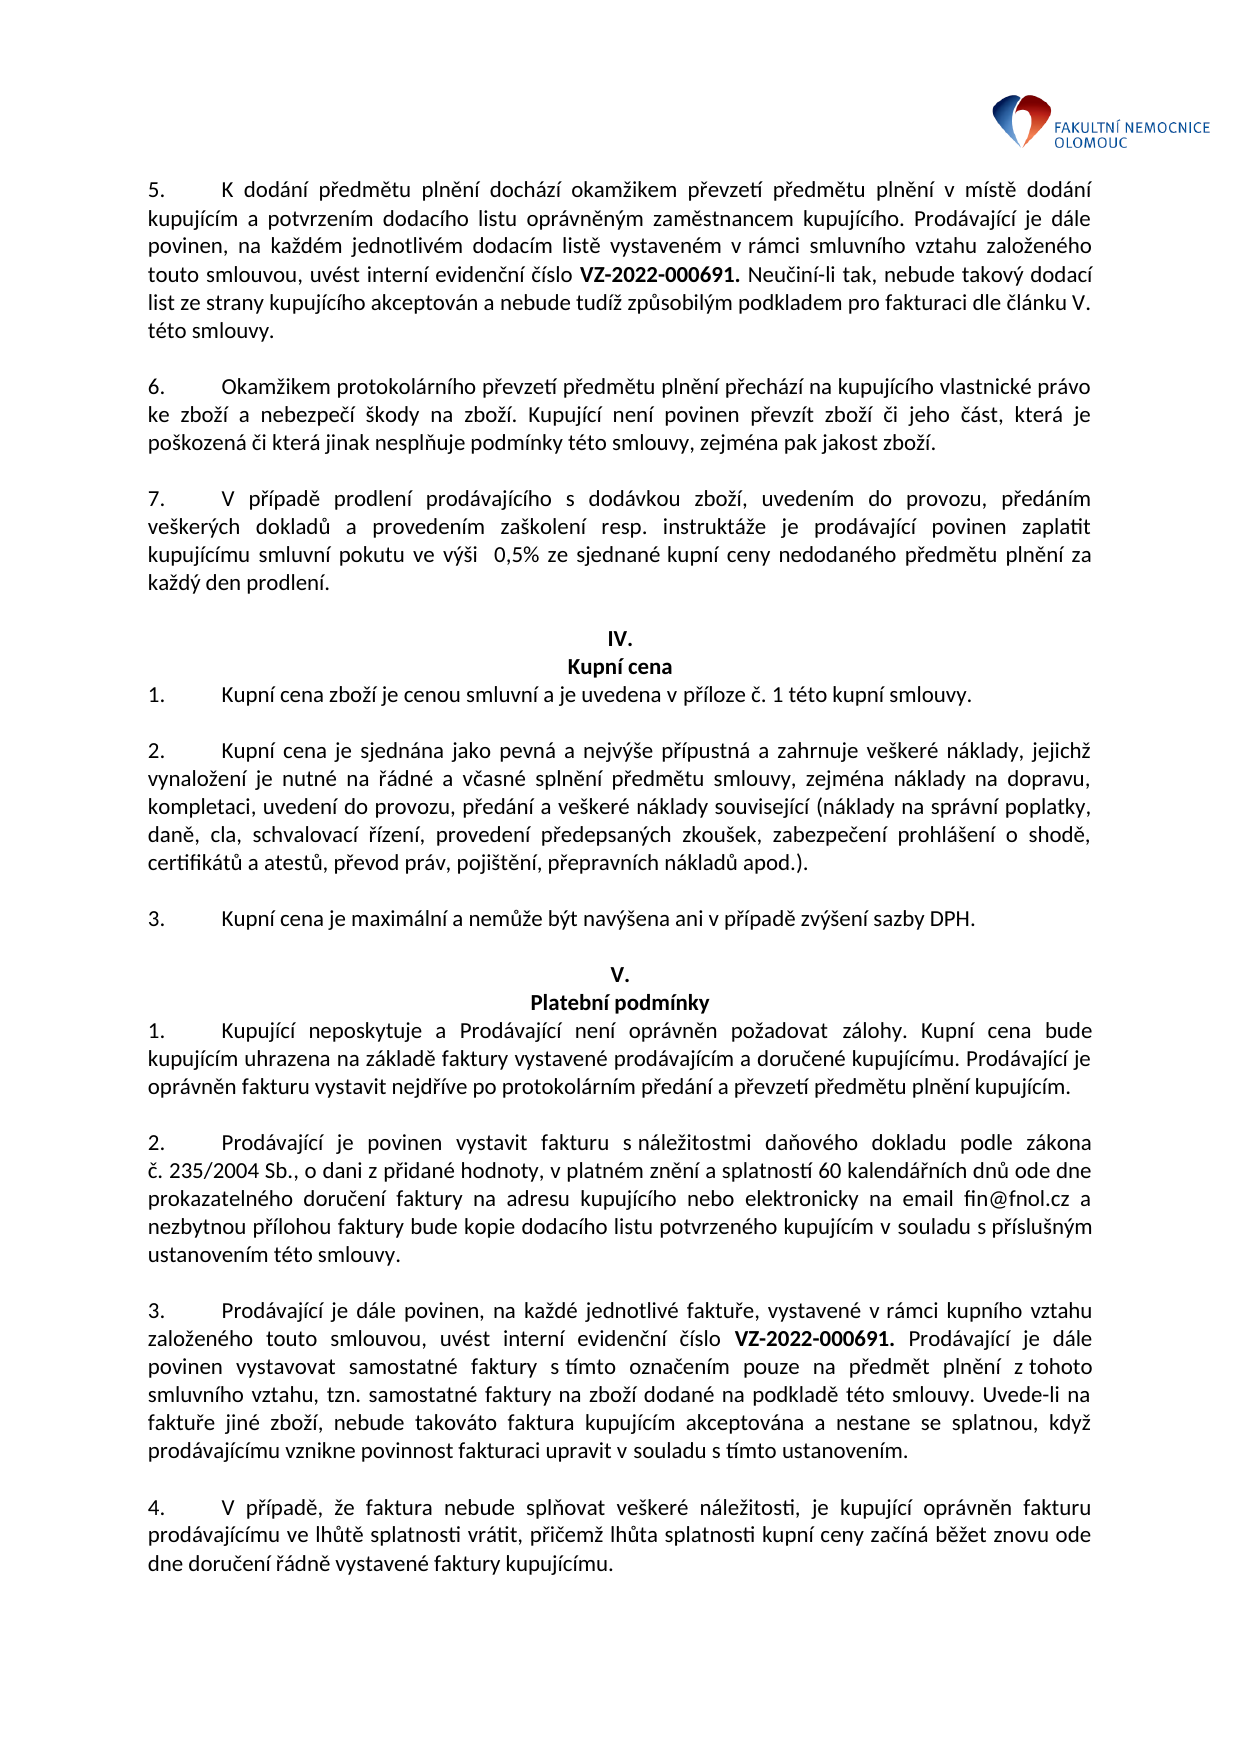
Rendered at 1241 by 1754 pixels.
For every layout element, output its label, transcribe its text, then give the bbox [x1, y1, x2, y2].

list 7. V případě prodlení prodávajícího s dodávkou zboží, uvedením do provozu, předáním veškerých dokladů a provedením zaškolení resp. instruktáže je prodávající povinen zaplatit kupujícímu smluvní pokutu ve výši 0,5% ze sjednané kupní ceny nedodaného předmětu plnění za každý den prodlení. [148, 484, 1093, 596]
list 3. Prodávající je dále povinen, na každé jednotlivé faktuře, vystavené v rámci kupního vztahu založeného touto smlouvou, uvést interní evidenční číslo VZ-2022-000691. Prodávající je dále povinen vystavovat samostatné faktury s tímto označením pouze na předmět plnění z tohoto smluvního vztahu, tzn. samostatné faktury na zboží dodané na podkladě této smlouvy. Uvede-li na faktuře jiné zboží, nebude takováto faktura kupujícím akceptována a nestane se splatnou, když prodávajícímu vznikne povinnost fakturaci upravit v souladu s tímto ustanovením. [148, 1296, 1093, 1464]
list 6. Okamžikem protokolárního převzetí předmětu plnění přechází na kupujícího vlastnické právo ke zboží a nebezpečí škody na zboží. Kupující není povinen převzít zboží či jeho část, která je poškozená či která jinak nesplňuje podmínky této smlouvy, zejména pak jakost zboží. [148, 372, 1093, 456]
list 2. Kupní cena je sjednána jako pevná a nejvýše přípustná a zahrnuje veškeré náklady, jejichž vynaložení je nutné na řádné a včasné splnění předmětu smlouvy, zejména náklady na dopravu, kompletaci, uvedení do provozu, předání a veškeré náklady související (náklady na správní poplatky, daně, cla, schvalovací řízení, provedení předepsaných zkoušek, zabezpečení prohlášení o shodě, certifikátů a atestů, převod práv, pojištění, přepravních nákladů apod.). [148, 736, 1093, 876]
list 4. V případě, že faktura nebude splňovat veškeré náležitosti, je kupující oprávněn fakturu prodávajícímu ve lhůtě splatnosti vrátit, přičemž lhůta splatnosti kupní ceny začíná běžet znovu ode dne doručení řádně vystavené faktury kupujícímu. [148, 1493, 1093, 1577]
text Platební podmínky [148, 988, 1093, 1016]
list 1. Kupující neposkytuje a Prodávající není oprávněn požadovat zálohy. Kupní cena bude kupujícím uhrazena na základě faktury vystavené prodávajícím a doručené kupujícímu. Prodávající je oprávněn fakturu vystavit nejdříve po protokolárním předání a převzetí předmětu plnění kupujícím. [148, 1016, 1093, 1100]
list 1. Kupní cena zboží je cenou smluvní a je uvedena v příloze č. 1 této kupní smlouvy. [148, 680, 1093, 708]
text Kupní cena [148, 652, 1093, 680]
text IV. [148, 624, 1093, 652]
list 2. Prodávající je povinen vystavit fakturu s náležitostmi daňového dokladu podle zákona č. 235/2004 Sb., o dani z přidané hodnoty, v platném znění a splatností 60 kalendářních dnů ode dne prokazatelného doručení faktury na adresu kupujícího nebo elektronicky na email fin@fnol.cz a nezbytnou přílohou faktury bude kopie dodacího listu potvrzeného kupujícím v souladu s příslušným ustanovením této smlouvy. [148, 1128, 1093, 1268]
list 3. Kupní cena je maximální a nemůže být navýšena ani v případě zvýšení sazby DPH. [148, 904, 1093, 932]
text V. [148, 960, 1093, 988]
list 5. K dodání předmětu plnění dochází okamžikem převzetí předmětu plnění v místě dodání kupujícím a potvrzením dodacího listu oprávněným zaměstnancem kupujícího. Prodávající je dále povinen, na každém jednotlivém dodacím listě vystaveném v rámci smluvního vztahu založeného touto smlouvou, uvést interní evidenční číslo VZ-2022-000691. Neučiní-li tak, nebude takový dodací list ze strany kupujícího akceptován a nebude tudíž způsobilým podkladem pro fakturaci dle článku V. této smlouvy. [148, 176, 1093, 344]
